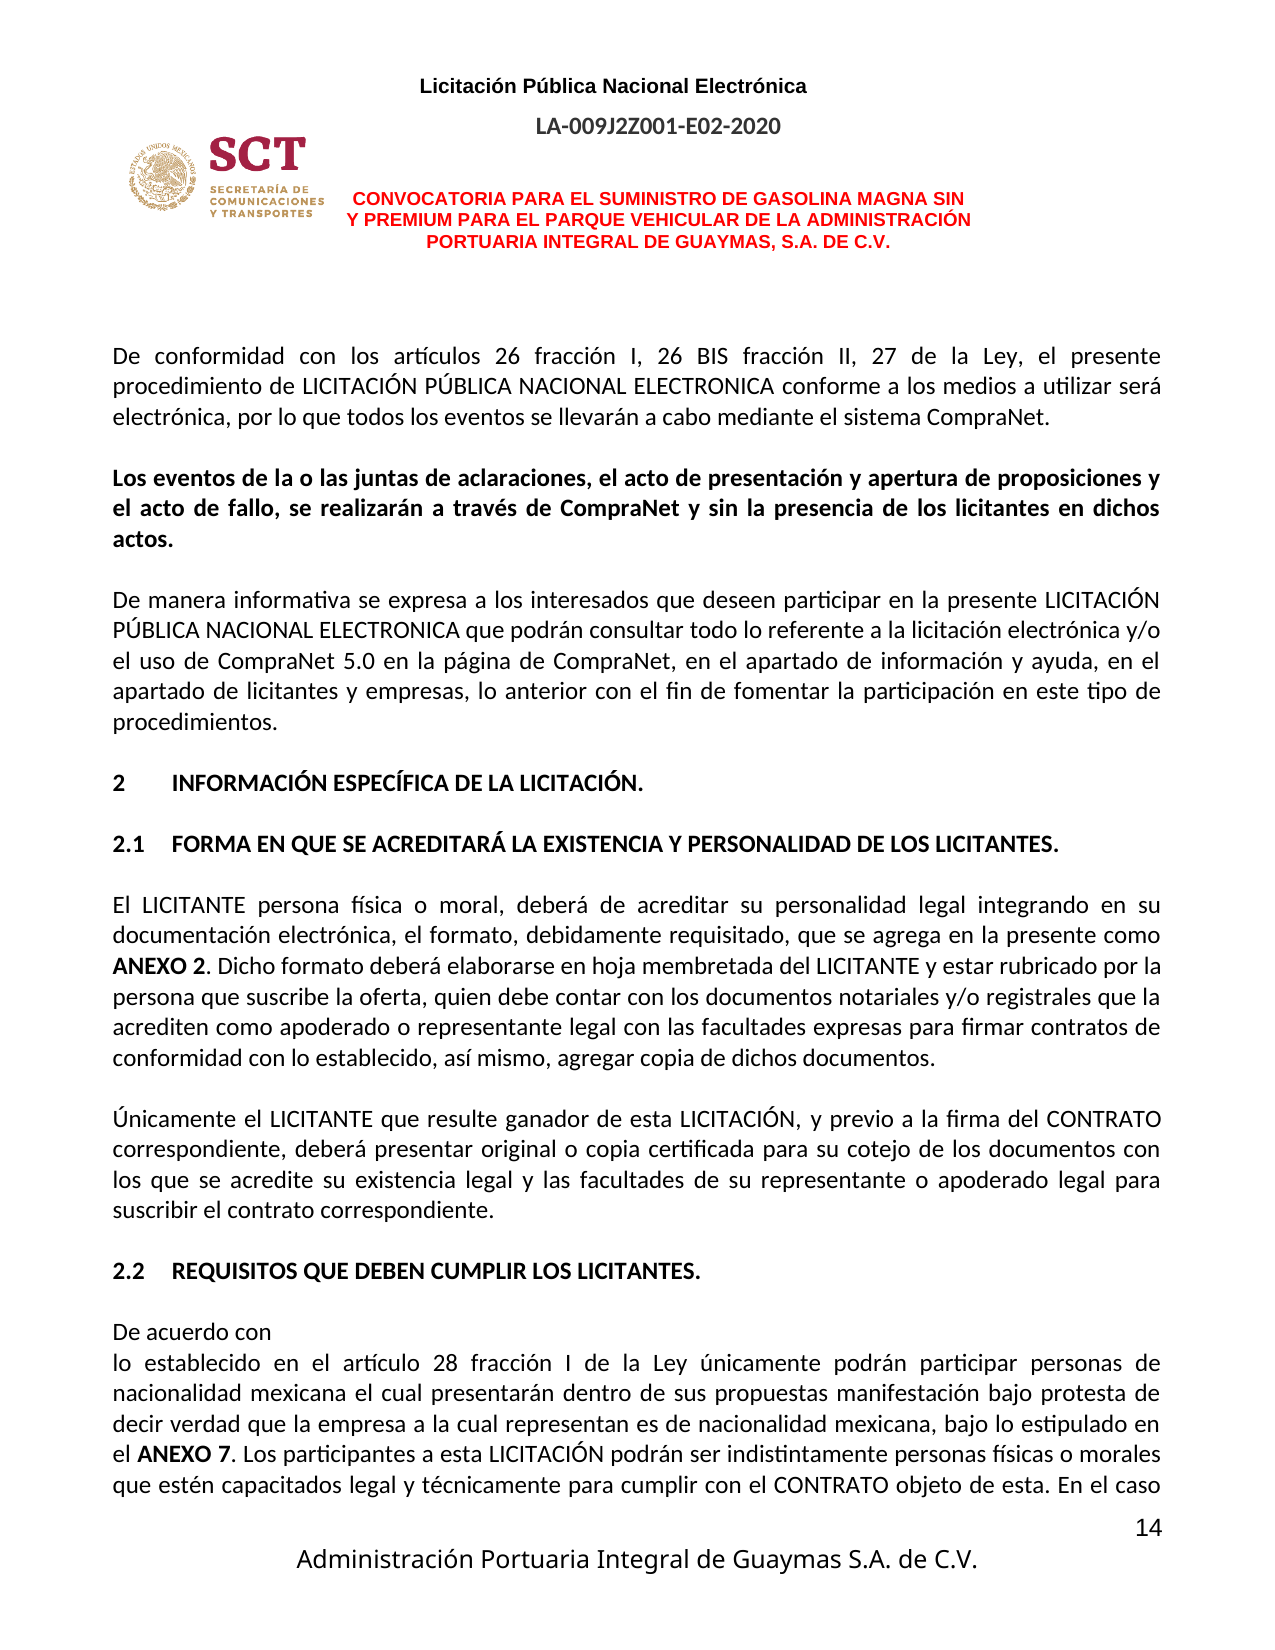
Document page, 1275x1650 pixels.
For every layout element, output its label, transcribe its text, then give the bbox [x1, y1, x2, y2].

text Los eventos de la o las juntas de aclaraciones, el acto de presentación y apertura de proposiciones y el acto de fallo, se realizarán a través de CompraNet y sin la presencia de los licitantes en dichos actos. [112, 462, 1162, 553]
list FORMA EN QUE SE ACREDITARÁ LA EXISTENCIA Y PERSONALIDAD DE LOS LICITANTES. [112, 828, 1162, 859]
text El LICITANTE persona física o moral, deberá de acreditar su personalidad legal integrando en su documentación electrónica, el formato, debidamente requisitado, que se agrega en la presente como ANEXO 2. Dicho formato deberá elaborarse en hoja membretada del LICITANTE y estar rubricado por la persona que suscribe la oferta, quien debe contar con los documentos notariales y/o registrales que la acrediten como apoderado o representante legal con las facultades expresas para firmar contratos de conformidad con lo establecido, así mismo, agregar copia de dichos documentos. [112, 889, 1162, 1072]
text De acuerdo con [112, 1316, 1162, 1347]
text De manera informativa se expresa a los interesados que deseen participar en la presente LICITACIÓN PÚBLICA NACIONAL ELECTRONICA que podrán consultar todo lo referente a la licitación electrónica y/o el uso de CompraNet 5.0 en la página de CompraNet, en el apartado de información y ayuda, en el apartado de licitantes y empresas, lo anterior con el fin de fomentar la participación en este tipo de procedimientos. [112, 584, 1162, 737]
text Únicamente el LICITANTE que resulte ganador de esta LICITACIÓN, y previo a la firma del CONTRATO correspondiente, deberá presentar original o copia certificada para su cotejo de los documentos con los que se acredite su existencia legal y las facultades de su representante o apoderado legal para suscribir el contrato correspondiente. [112, 1103, 1162, 1225]
text De conformidad con los artículos 26 fracción I, 26 BIS fracción II, 27 de la Ley, el presente procedimiento de LICITACIÓN PÚBLICA NACIONAL ELECTRONICA conforme a los medios a utilizar será electrónica, por lo que todos los eventos se llevarán a cabo mediante el sistema CompraNet. [112, 340, 1162, 431]
list INFORMACIÓN ESPECÍFICA DE LA LICITACIÓN. [112, 767, 1162, 798]
picture [123, 127, 329, 224]
list REQUISITOS QUE DEBEN CUMPLIR LOS LICITANTES. [112, 1255, 1162, 1286]
